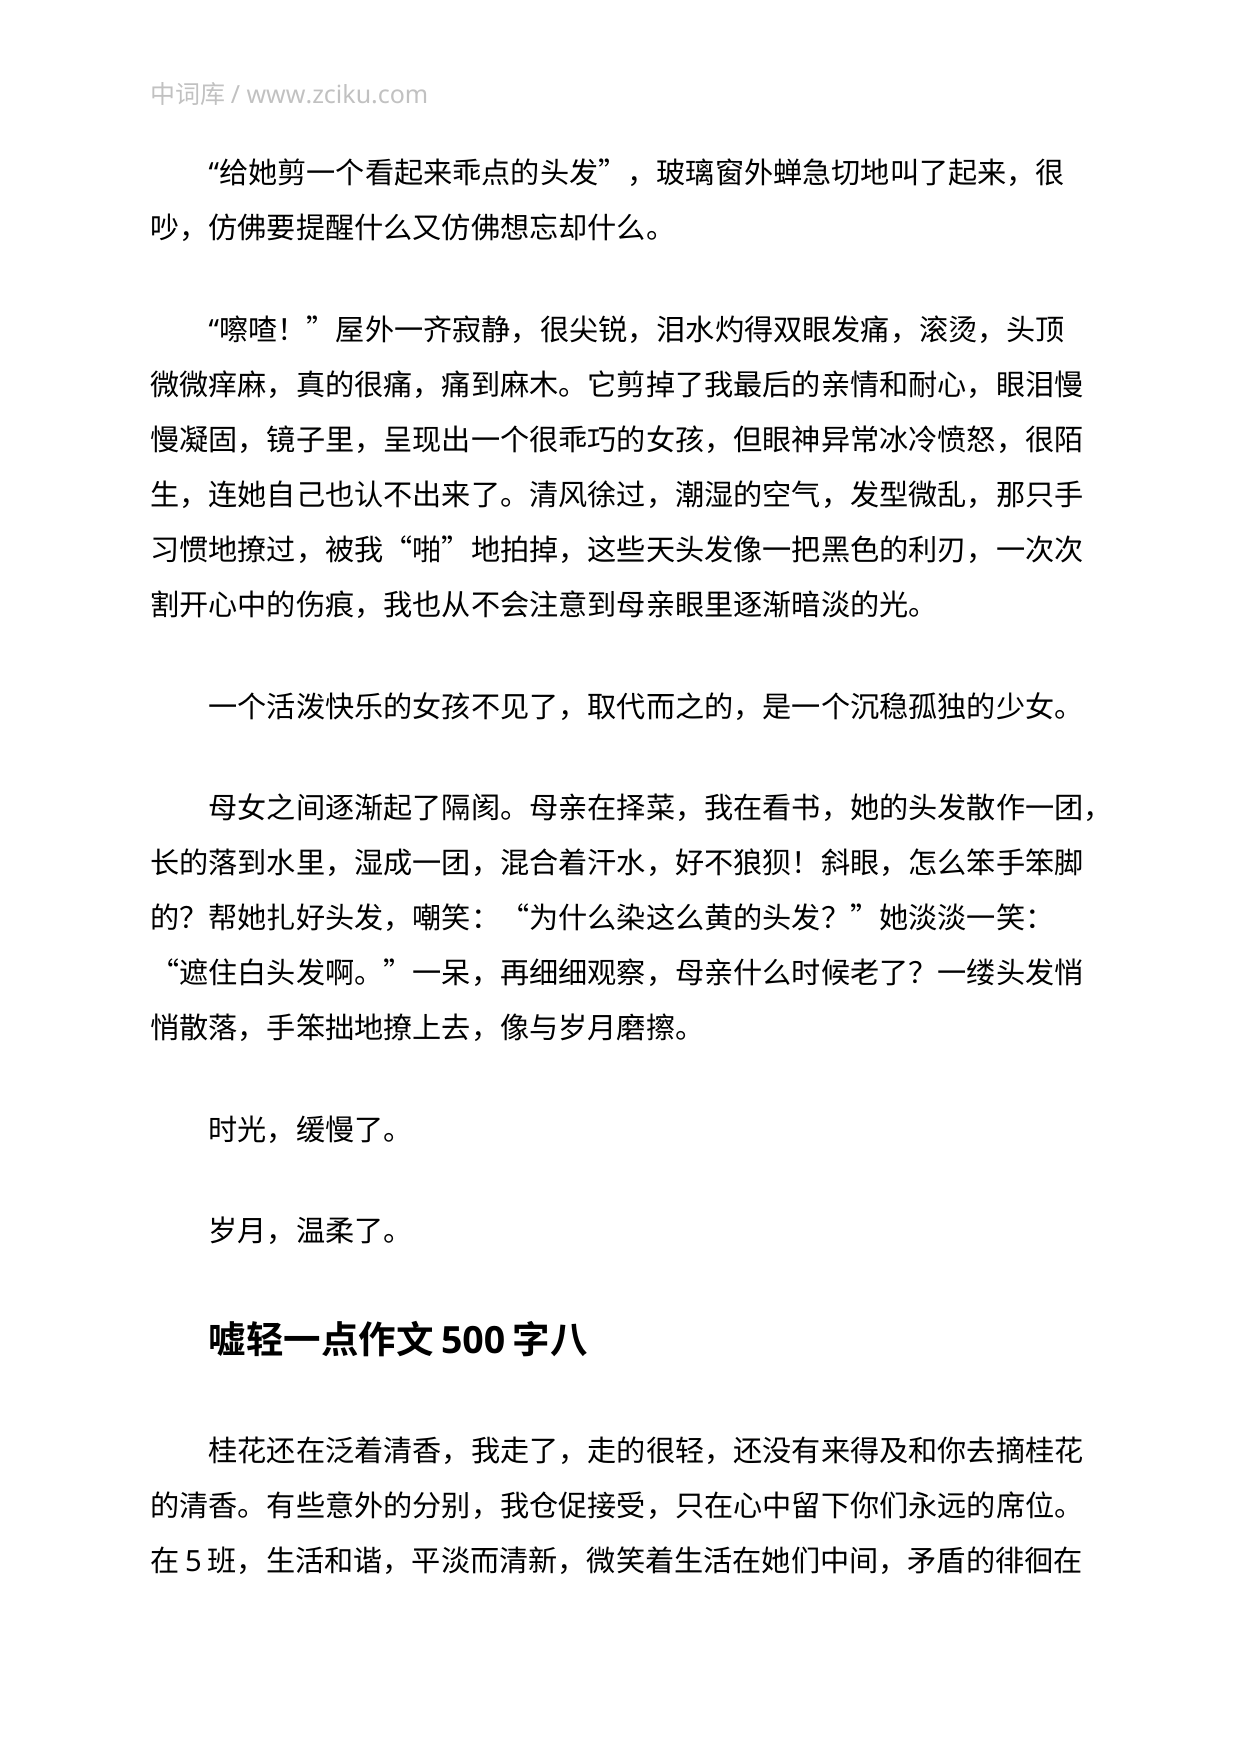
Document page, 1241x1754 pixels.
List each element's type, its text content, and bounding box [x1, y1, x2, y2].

text 时光，缓慢了。 [150, 1106, 1090, 1148]
text “给她剪一个看起来乖点的头发”，玻璃窗外蝉急切地叫了起来，很吵，仿佛要提醒什么又仿佛想忘却什么。 [150, 150, 1090, 247]
text 一个活泼快乐的女孩不见了，取代而之的，是一个沉稳孤独的少女。 [150, 683, 1090, 725]
text 嘘轻一点作文500字八 [150, 1310, 1090, 1364]
text “嚓喳！”屋外一齐寂静，很尖锐，泪水灼得双眼发痛，滚烫，头顶微微痒麻，真的很痛，痛到麻木。它剪掉了我最后的亲情和耐心，眼泪慢慢凝固，镜子里，呈现出一个很乖巧的女孩，但眼神异常冰冷愤怒，很陌生，连她自己也认不出来了。清风徐过，潮湿的空气，发型微乱，那只手习惯地撩过，被我“啪”地拍掉，这些天头发像一把黑色的利刃，一次次割开心中的伤痕，我也从不会注意到母亲眼里逐渐暗淡的光。 [150, 307, 1090, 624]
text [150, 1427, 1090, 1579]
text 岁月，温柔了。 [150, 1208, 1090, 1250]
text 母女之间逐渐起了隔阂。母亲在择菜，我在看书，她的头发散作一团，长的落到水里，湿成一团，混合着汗水，好不狼狈！斜眼，怎么笨手笨脚的？帮她扎好头发，嘲笑：“为什么染这么黄的头发？”她淡淡一笑：“遮住白头发啊。”一呆，再细细观察，母亲什么时候老了？一缕头发悄悄散落，手笨拙地撩上去，像与岁月磨擦。 [150, 785, 1090, 1047]
